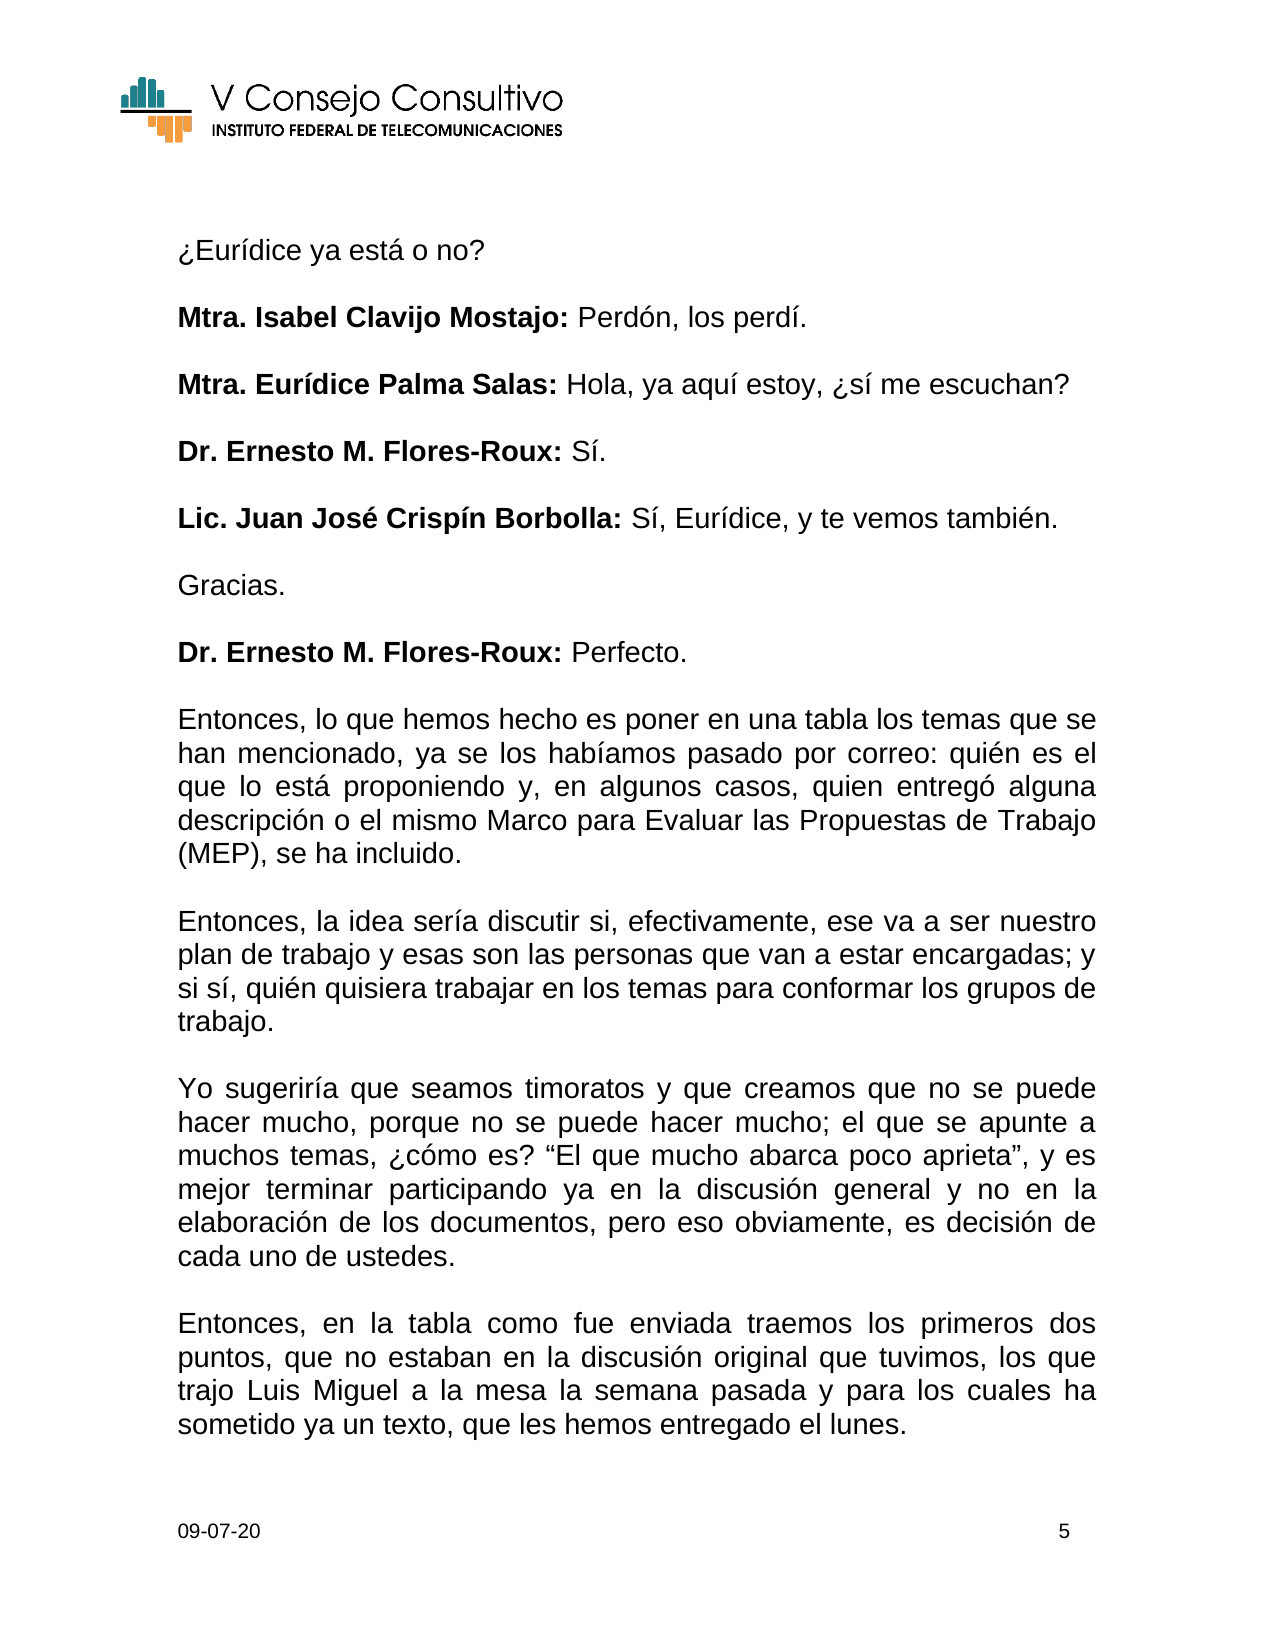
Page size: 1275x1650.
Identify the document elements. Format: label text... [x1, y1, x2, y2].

text Yo sugeriría que seamos timoratos y que creamos que no se puede hacer mucho, porque no se puede hacer mucho; el que se apunte a muchos temas, ¿cómo es? “El que mucho abarca poco aprieta”, y es mejor terminar participando ya en la discusión general y no en la elaboración de los documentos, pero eso obviamente, es decisión de cada uno de ustedes. [177, 1071, 1098, 1273]
text Entonces, la idea sería discutir si, efectivamente, ese va a ser nuestro plan de trabajo y esas son las personas que van a estar encargadas; y si sí, quién quisiera trabajar en los temas para conformar los grupos de trabajo. [177, 904, 1098, 1038]
text ¿Eurídice ya está o no? [177, 233, 1098, 266]
picture [114, 70, 571, 142]
text Dr. Ernesto M. Flores-Roux: Sí. [177, 434, 1098, 468]
text Lic. Juan José Crispín Borbolla: Sí, Eurídice, y te vemos también. [177, 501, 1098, 535]
text Mtra. Isabel Clavijo Mostajo: Perdón, los perdí. [177, 300, 1098, 333]
text Entonces, en la tabla como fue enviada traemos los primeros dos puntos, que no estaban en la discusión original que tuvimos, los que trajo Luis Miguel a la mesa la semana pasada y para los cuales ha sometido ya un texto, que les hemos entregado el lunes. [177, 1306, 1098, 1440]
text Dr. Ernesto M. Flores-Roux: Perfecto. [177, 635, 1098, 669]
text Entonces, lo que hemos hecho es poner en una tabla los temas que se han mencionado, ya se los habíamos pasado por correo: quién es el que lo está proponiendo y, en algunos casos, quien entregó alguna descripción o el mismo Marco para Evaluar las Propuestas de Trabajo (MEP), se ha incluido. [177, 702, 1098, 870]
text Mtra. Eurídice Palma Salas: Hola, ya aquí estoy, ¿sí me escuchan? [177, 367, 1098, 401]
text Gracias. [177, 568, 1098, 602]
